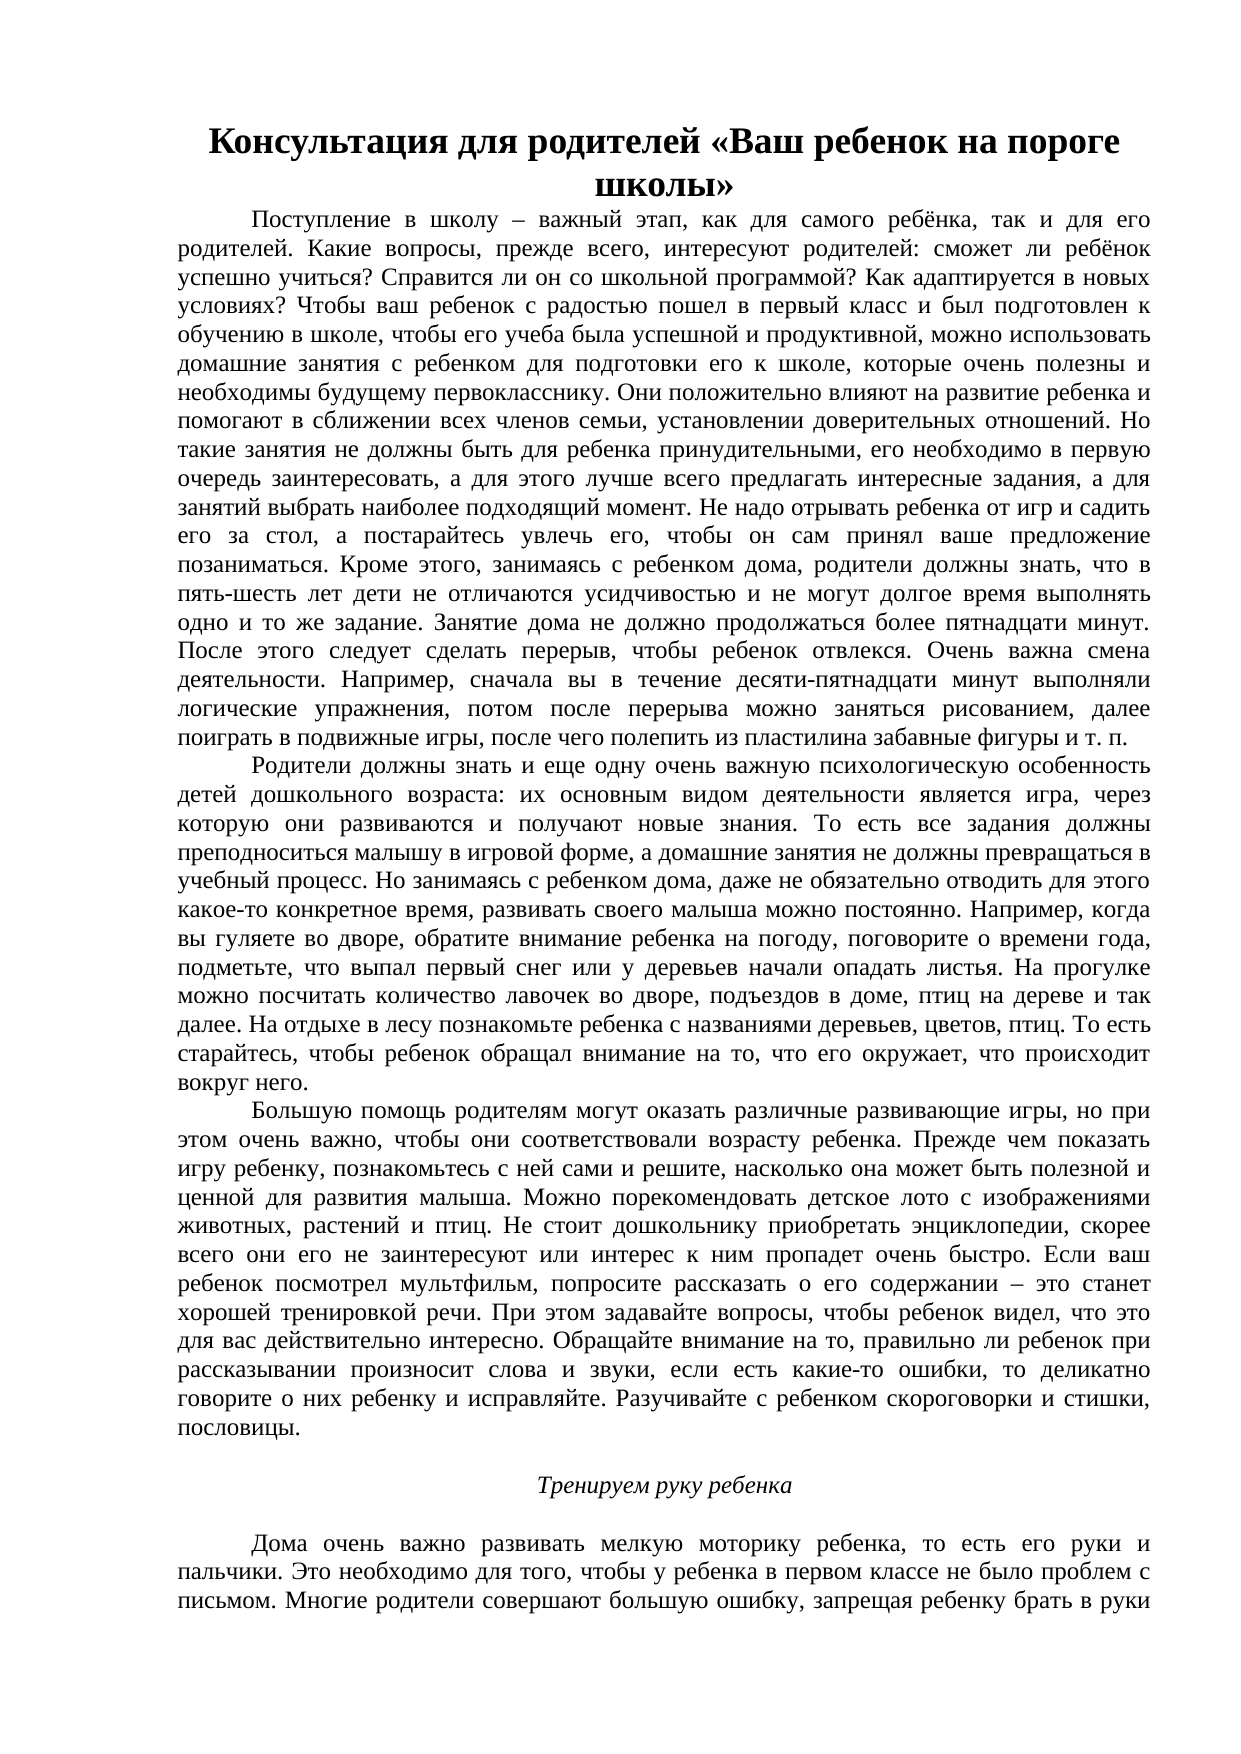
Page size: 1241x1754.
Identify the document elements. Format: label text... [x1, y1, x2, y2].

text Большую помощь родителям могут оказать различные развивающие игры, но при этом очень важно, чтобы они соответствовали возрасту ребенка. Прежде чем показать игру ребенку, познакомьтесь с ней сами и решите, насколько она может быть полезной и ценной для развития малыша. Можно порекомендовать детское лото с изображениями животных, растений и птиц. Не стоит дошкольнику приобретать энциклопедии, скорее всего они его не заинтересуют или интерес к ним пропадет очень быстро. Если ваш ребенок посмотрел мультфильм, попросите рассказать о его содержании – это станет хорошей тренировкой речи. При этом задавайте вопросы, чтобы ребенок видел, что это для вас действительно интересно. Обращайте внимание на то, правильно ли ребенок при рассказывании произносит слова и звуки, если есть какие-то ошибки, то деликатно говорите о них ребенку и исправляйте. Разучивайте с ребенком скороговорки и стишки, пословицы. [177, 1096, 1152, 1441]
text Консультация для родителей «Ваш ребенок на пороге школы» [177, 118, 1152, 204]
text Тренируем руку ребенка [177, 1470, 1152, 1498]
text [177, 1528, 1152, 1614]
text Поступление в школу – важный этап, как для самого ребёнка, так и для его родителей. Какие вопросы, прежде всего, интересуют родителей: сможет ли ребёнок успешно учиться? Справится ли он со школьной программой? Как адаптируется в новых условиях? Чтобы ваш ребенок с радостью пошел в первый класс и был подготовлен к обучению в школе, чтобы его учеба была успешной и продуктивной, можно использовать домашние занятия с ребенком для подготовки его к школе, которые очень полезны и необходимы будущему первокласснику. Они положительно влияют на развитие ребенка и помогают в сближении всех членов семьи, установлении доверительных отношений. Но такие занятия не должны быть для ребенка принудительными, его необходимо в первую очередь заинтересовать, а для этого лучше всего предлагать интересные задания, а для занятий выбрать наиболее подходящий момент. Не надо отрывать ребенка от игр и садить его за стол, а постарайтесь увлечь его, чтобы он сам принял ваше предложение позаниматься. Кроме этого, занимаясь с ребенком дома, родители должны знать, что в пять-шесть лет дети не отличаются усидчивостью и не могут долгое время выполнять одно и то же задание. Занятие дома не должно продолжаться более пятнадцати минут. После этого следует сделать перерыв, чтобы ребенок отвлекся. Очень важна смена деятельности. Например, сначала вы в течение десяти-пятнадцати минут выполняли логические упражнения, потом после перерыва можно заняться рисованием, далее поиграть в подвижные игры, после чего полепить из пластилина забавные фигуры и т. п. [177, 204, 1152, 751]
text Родители должны знать и еще одну очень важную психологическую особенность детей дошкольного возраста: их основным видом деятельности является игра, через которую они развиваются и получают новые знания. То есть все задания должны преподноситься малышу в игровой форме, а домашние занятия не должны превращаться в учебный процесс. Но занимаясь с ребенком дома, даже не обязательно отводить для этого какое-то конкретное время, развивать своего малыша можно постоянно. Например, когда вы гуляете во дворе, обратите внимание ребенка на погоду, поговорите о времени года, подметьте, что выпал первый снег или у деревьев начали опадать листья. На прогулке можно посчитать количество лавочек во дворе, подъездов в доме, птиц на дереве и так далее. На отдыхе в лесу познакомьте ребенка с названиями деревьев, цветов, птиц. То есть старайтесь, чтобы ребенок обращал внимание на то, что его окружает, что происходит вокруг него. [177, 751, 1152, 1096]
